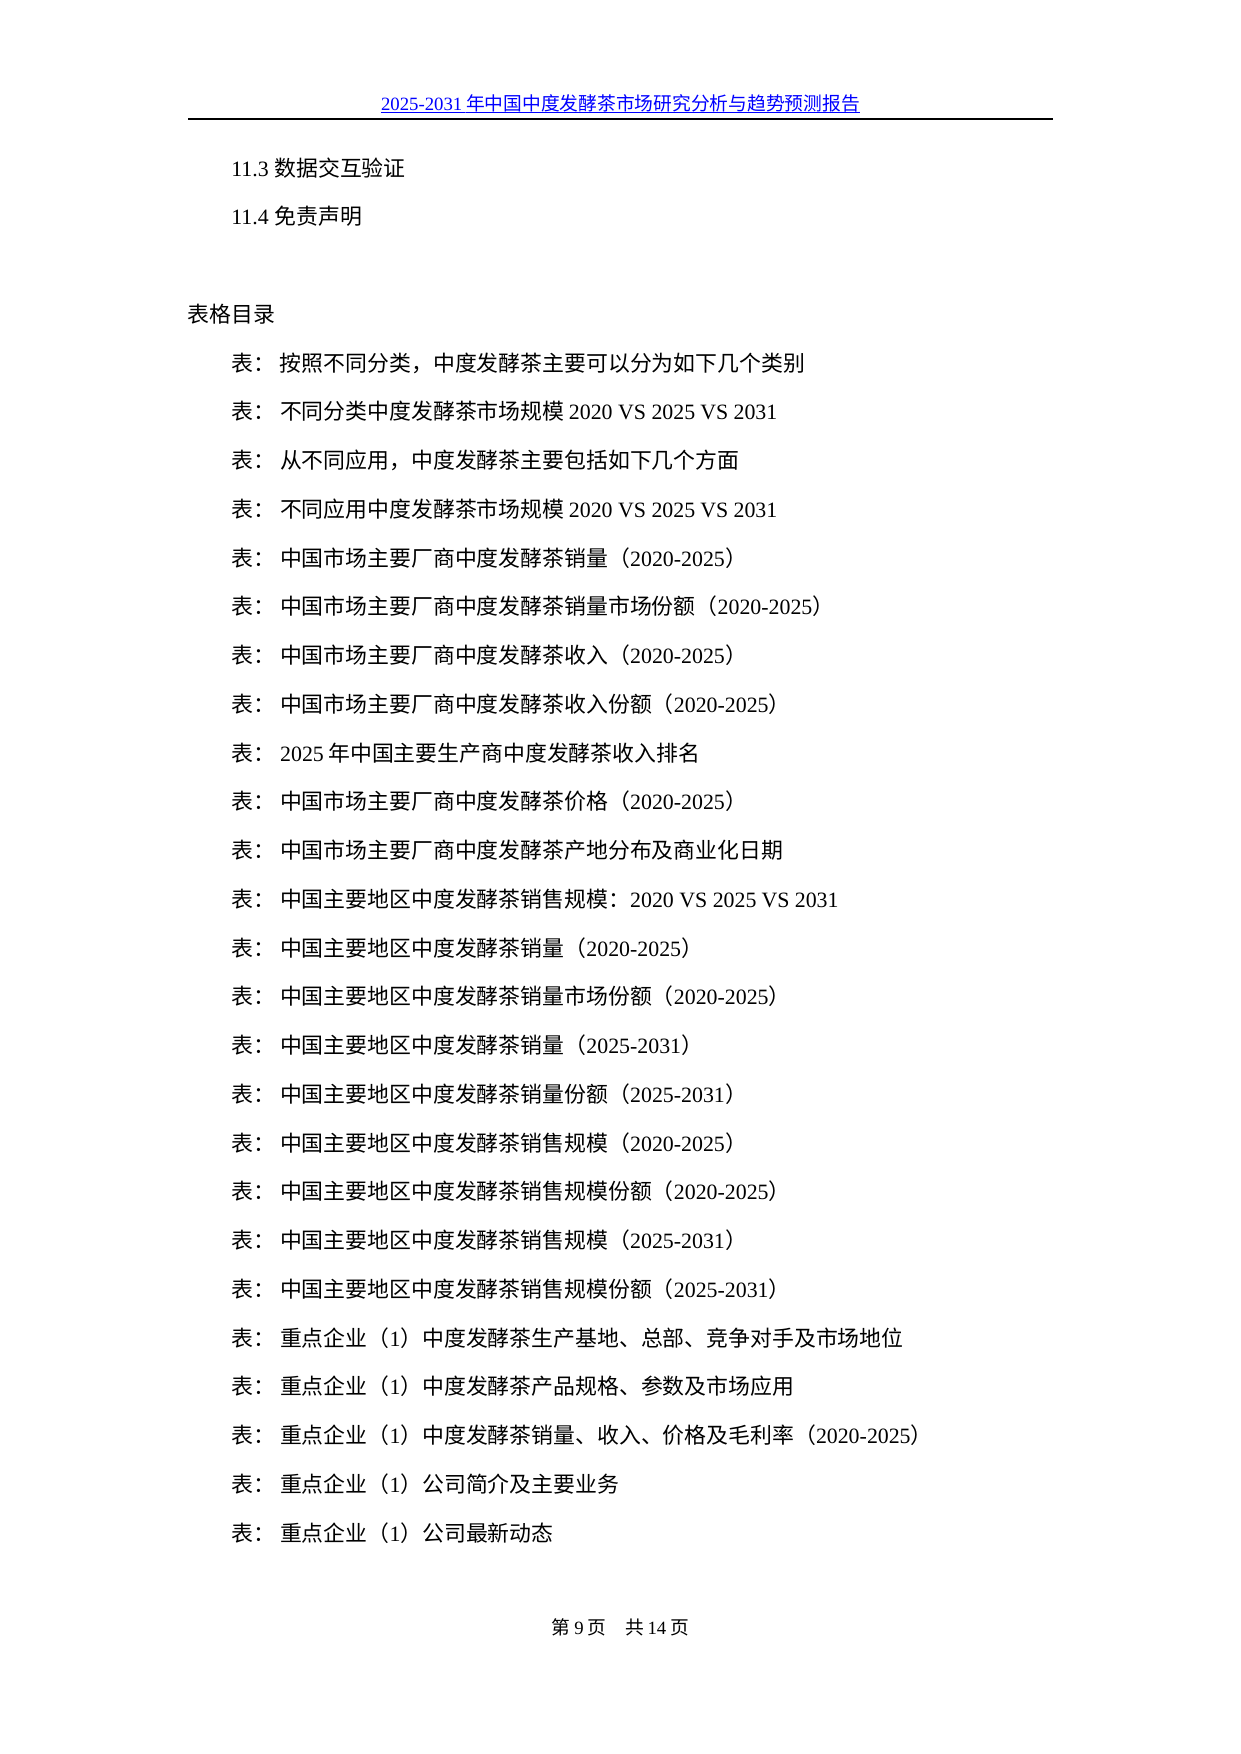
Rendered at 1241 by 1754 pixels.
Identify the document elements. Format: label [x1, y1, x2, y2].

text [187, 150, 1053, 1548]
